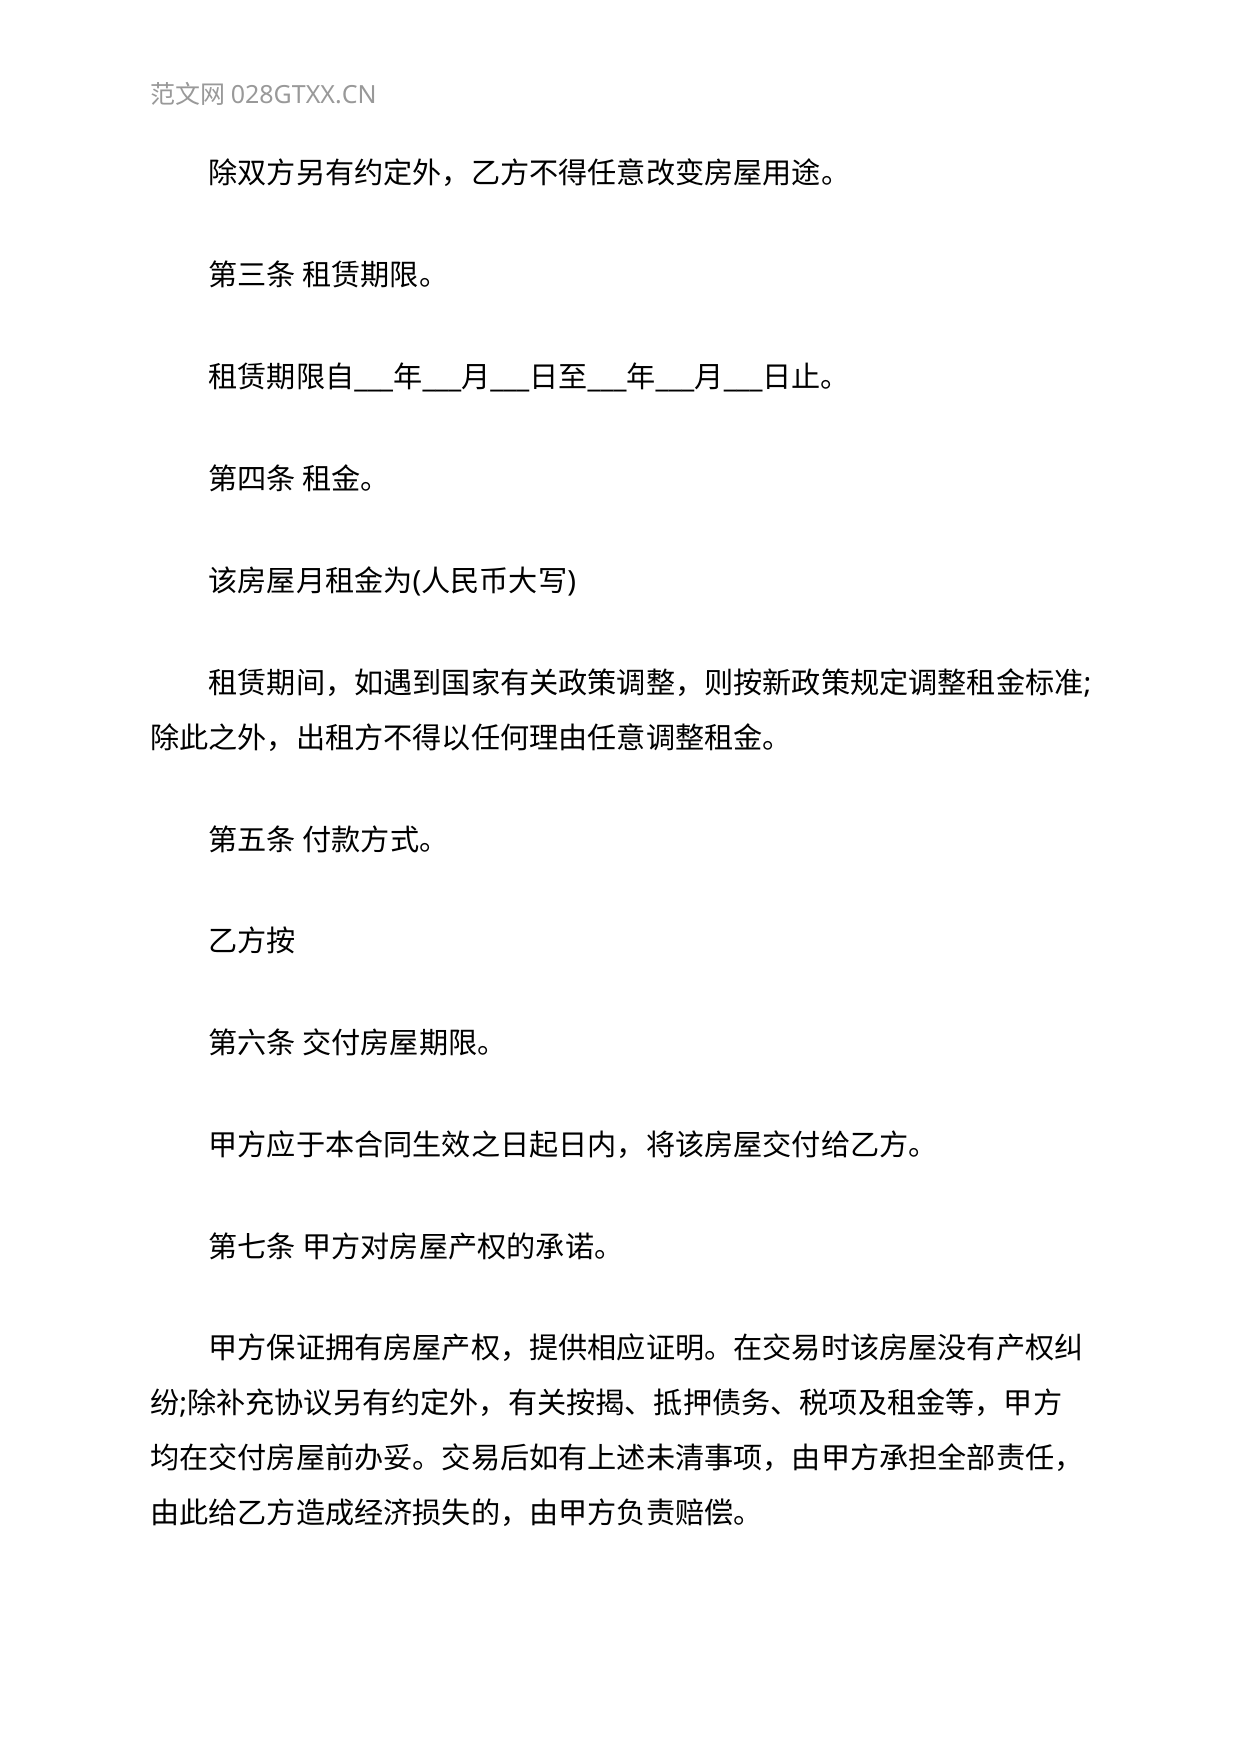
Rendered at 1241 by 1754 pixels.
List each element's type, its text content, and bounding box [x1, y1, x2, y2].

text 甲方保证拥有房屋产权，提供相应证明。在交易时该房屋没有产权纠纷;除补充协议另有约定外，有关按揭、抵押债务、税项及租金等，甲方均在交付房屋前办妥。交易后如有上述未清事项，由甲方承担全部责任，由此给乙方造成经济损失的，由甲方负责赔偿。 [150, 1325, 1090, 1532]
text 除双方另有约定外，乙方不得任意改变房屋用途。 [150, 150, 1090, 192]
text 第三条 租赁期限。 [150, 252, 1090, 294]
text 该房屋月租金为(人民币大写) [150, 557, 1090, 600]
text 第六条 交付房屋期限。 [150, 1019, 1090, 1062]
text 第七条 甲方对房屋产权的承诺。 [150, 1223, 1090, 1265]
text 租赁期间，如遇到国家有关政策调整，则按新政策规定调整租金标准;除此之外，出租方不得以任何理由任意调整租金。 [150, 659, 1090, 757]
text 第四条 租金。 [150, 456, 1090, 498]
text 第五条 付款方式。 [150, 816, 1090, 858]
text 租赁期限自___年___月___日至___年___月___日止。 [150, 353, 1090, 396]
text 甲方应于本合同生效之日起日内，将该房屋交付给乙方。 [150, 1121, 1090, 1164]
text 乙方按 [150, 918, 1090, 960]
